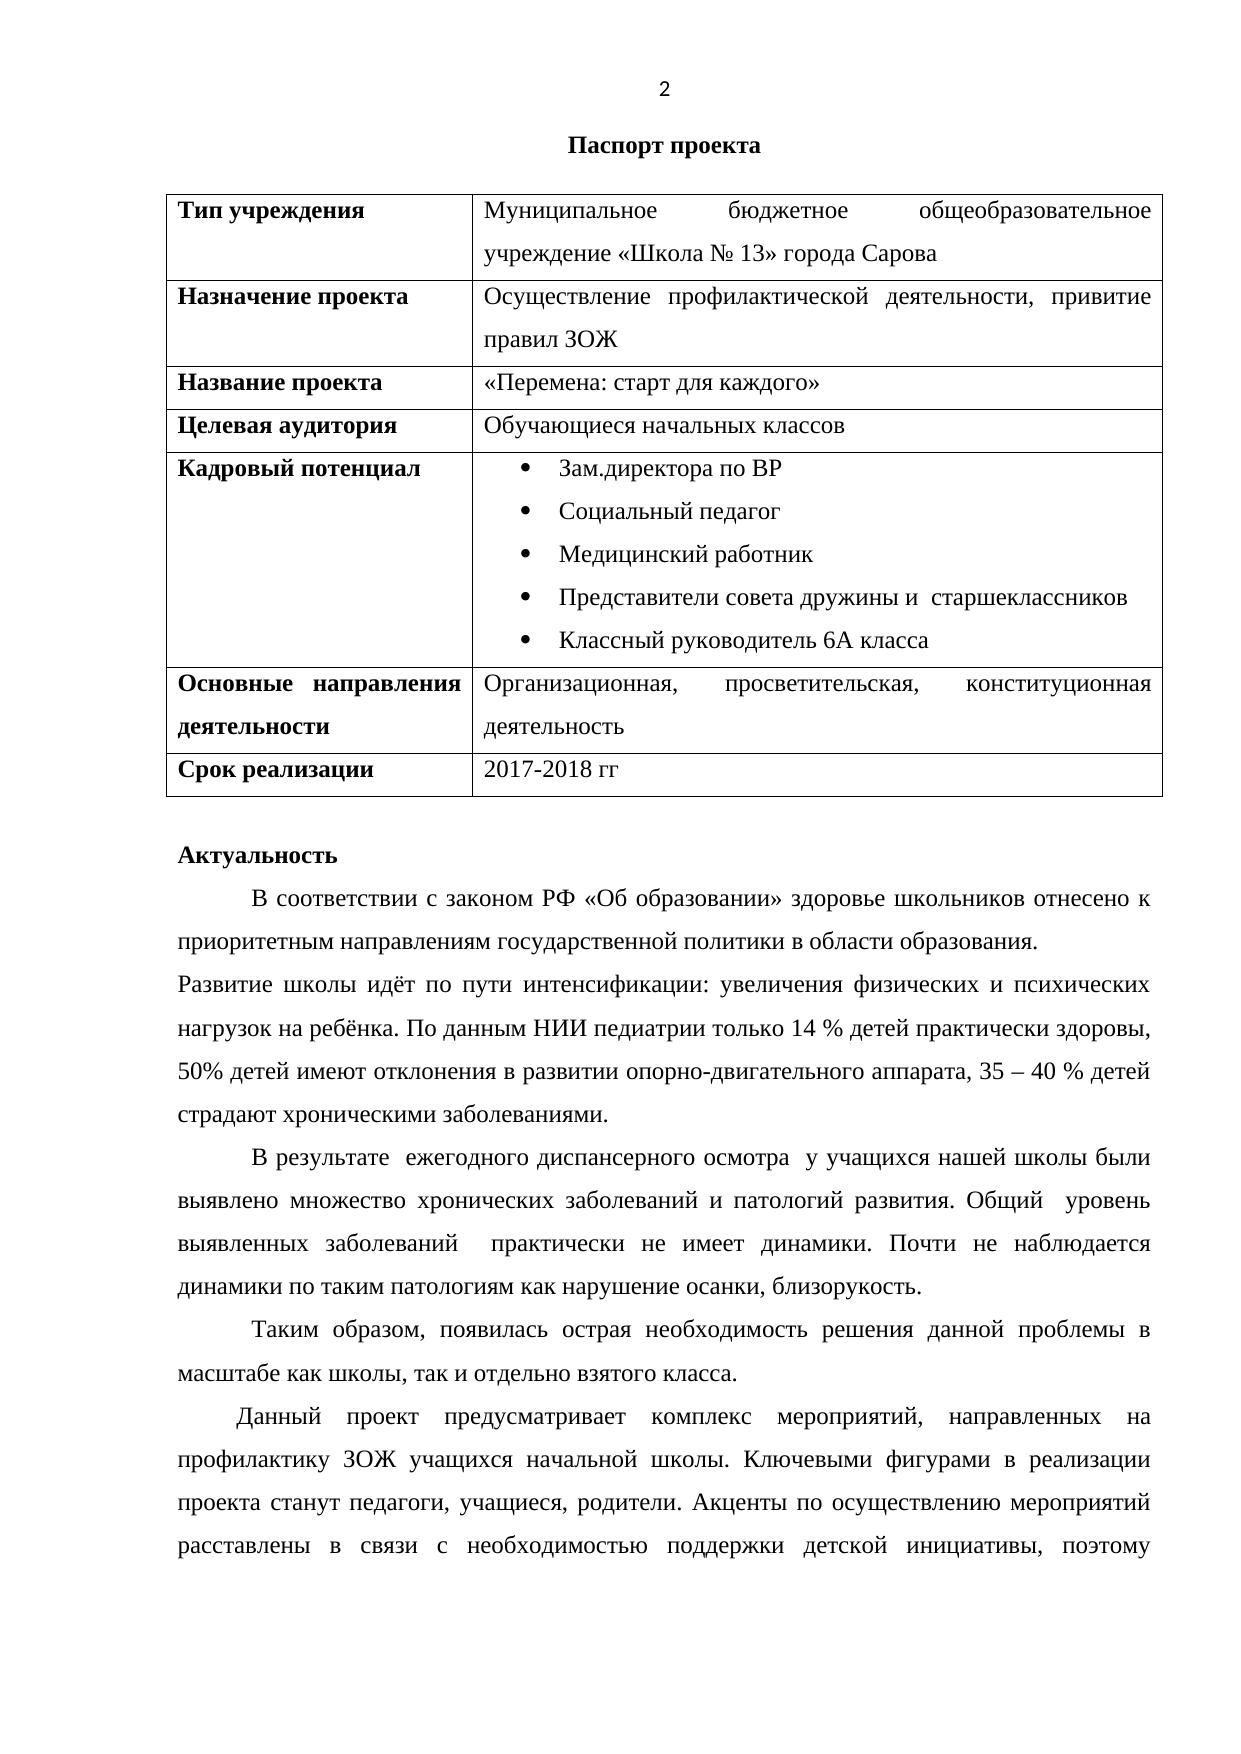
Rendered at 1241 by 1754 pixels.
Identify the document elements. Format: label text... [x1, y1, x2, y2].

table_cell Целевая аудитория [167, 410, 472, 452]
table_cell Назначение проекта [167, 281, 472, 366]
table_cell Осуществление профилактической деятельности, привитие правил ЗОЖ [473, 281, 1162, 366]
text В результате ежегодного диспансерного осмотра у учащихся нашей школы были выявлено множество хронических заболеваний и патологий развития. Общий уровень выявленных заболеваний практически не имеет динамики. Почти не наблюдается динамики по таким патологиям как нарушение осанки, близорукость. [177, 1142, 1152, 1300]
text В соответствии с законом РФ «Об образовании» здоровье школьников отнесено к приоритетным направлениям государственной политики в области образования. [177, 883, 1152, 955]
table_cell Кадровый потенциал [167, 453, 472, 667]
table_header Муниципальное бюджетное общеобразовательное учреждение «Школа № 13» города Сарова [473, 195, 1162, 280]
text Актуальность [177, 840, 1152, 869]
text Таким образом, появилась острая необходимость решения данной проблемы в масштабе как школы, так и отдельно взятого класса. [177, 1314, 1152, 1386]
table_cell «Перемена: старт для каждого» [473, 367, 1162, 409]
table_cell Зам.директора по ВР Социальный педагог Медицинский работник Представители совета дружины и старшеклассников Классный руководитель 6А класса [473, 453, 1162, 667]
table_cell Основные направления деятельности [167, 668, 472, 753]
table_cell Организационная, просветительская, конституционная деятельность [473, 668, 1162, 753]
table_cell Название проекта [167, 367, 472, 409]
text Развитие школы идёт по пути интенсификации: увеличения физических и психических нагрузок на ребёнка. По данным НИИ педиатрии только 14 % детей практически здоровы, 50% детей имеют отклонения в развитии опорно-двигательного аппарата, 35 – 40 % детей страдают хроническими заболеваниями. [177, 969, 1152, 1128]
text Паспорт проекта [177, 130, 1152, 158]
table_cell 2017-2018 гг [473, 754, 1162, 796]
table_cell Обучающиеся начальных классов [473, 410, 1162, 452]
table_cell Срок реализации [167, 754, 472, 796]
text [177, 1401, 1152, 1559]
table_header Тип учреждения [167, 195, 472, 280]
